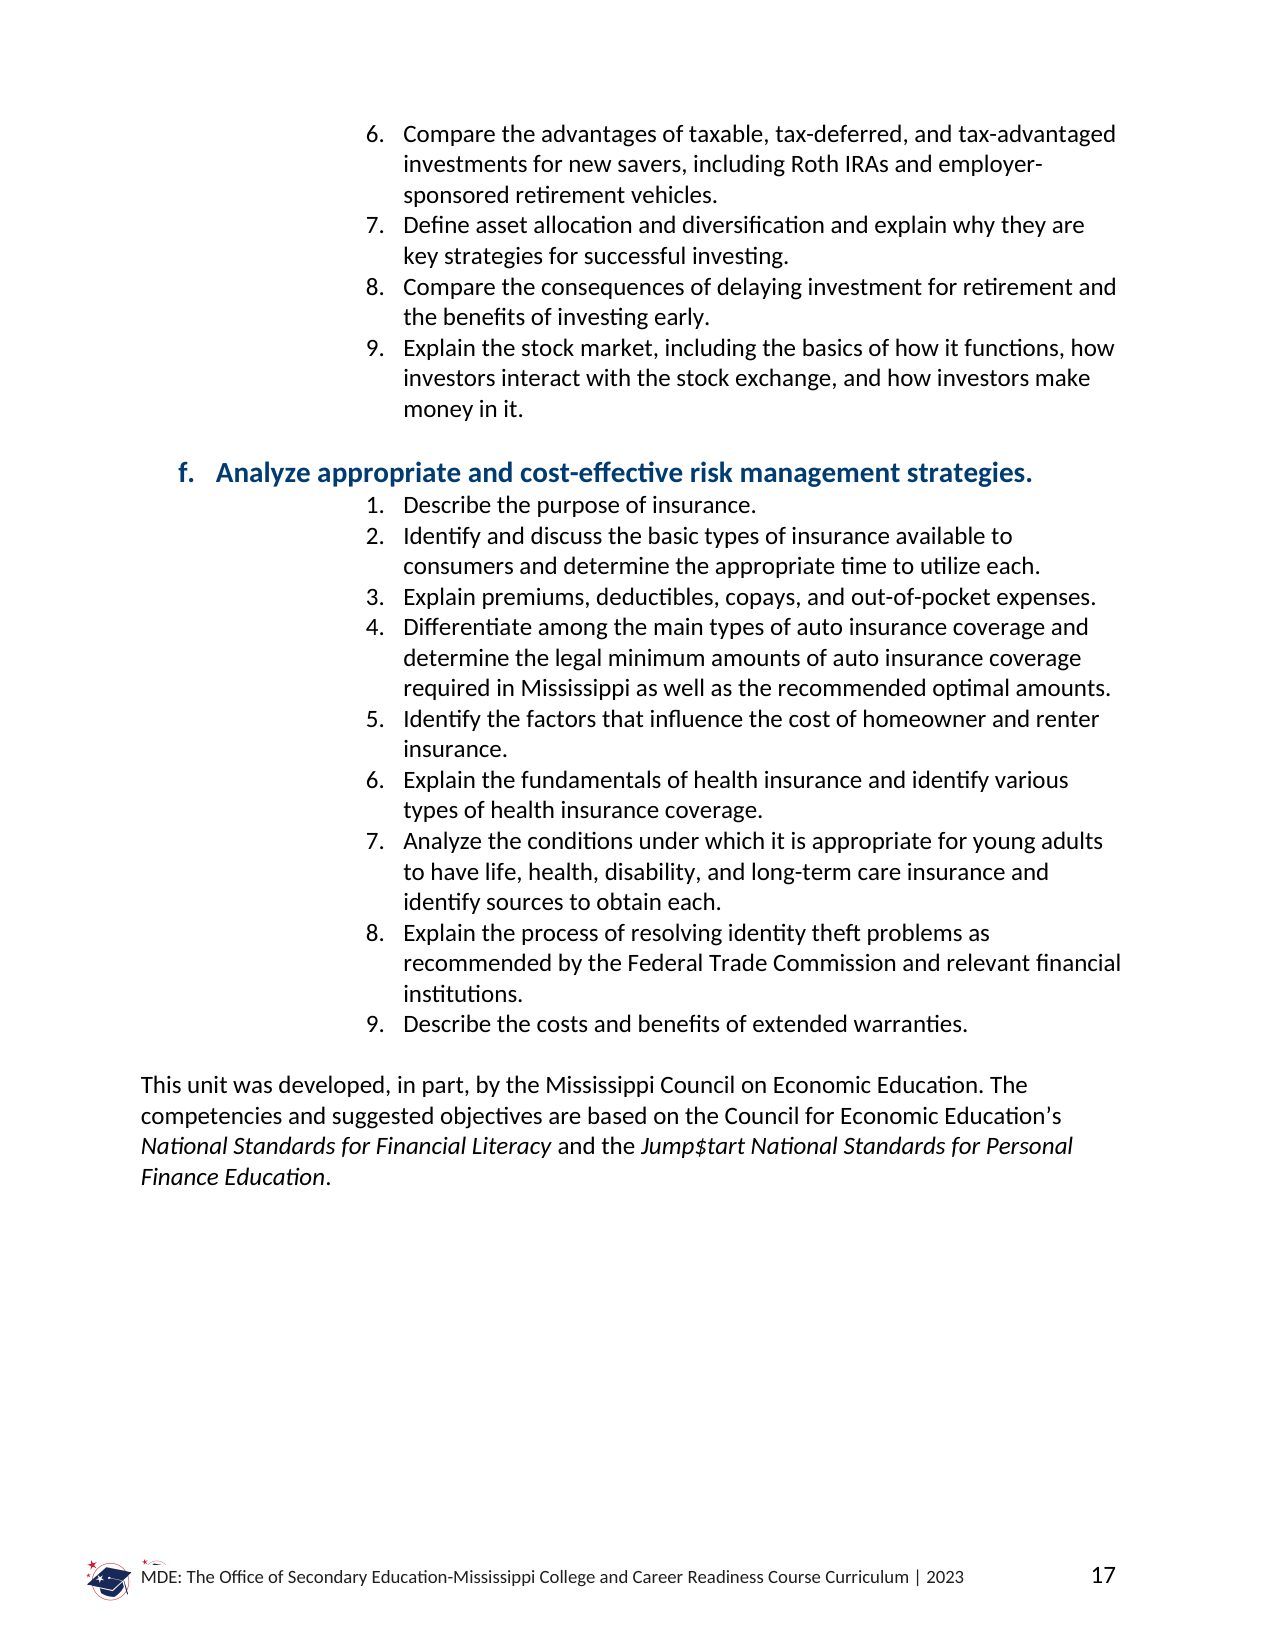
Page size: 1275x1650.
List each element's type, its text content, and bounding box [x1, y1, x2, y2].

list Analyze the conditions under which it is appropriate for young adults to have life, health, disability, and long-term care insurance and identify sources to obtain each. [366, 825, 1125, 917]
text This unit was developed, in part, by the Mississippi Council on Economic Education. The competencies and suggested objectives are based on the Council for Economic Education’s National Standards for Financial Literacy and the Jump$tart National Standards for Personal Finance Education. [141, 1069, 1125, 1191]
list Explain premiums, deductibles, copays, and out-of-pocket expenses. [366, 581, 1125, 612]
picture [85, 1560, 132, 1601]
list Identify the factors that influence the cost of homeowner and renter insurance. [366, 703, 1125, 764]
list Differentiate among the main types of auto insurance coverage and determine the legal minimum amounts of auto insurance coverage required in Mississippi as well as the recommended optimal amounts. [366, 612, 1125, 703]
list Explain the process of resolving identity theft problems as recommended by the Federal Trade Commission and relevant financial institutions. [366, 917, 1125, 1008]
list Describe the costs and benefits of extended warranties. [366, 1008, 1125, 1039]
list Define asset allocation and diversification and explain why they are key strategies for successful investing. [366, 210, 1125, 271]
list Compare the advantages of taxable, tax-deferred, and tax-advantaged investments for new savers, including Roth IRAs and employer-sponsored retirement vehicles. [366, 118, 1125, 210]
list Explain the stock market, including the basics of how it functions, how investors interact with the stock exchange, and how investors make money in it. [366, 332, 1125, 423]
picture [140, 1558, 171, 1586]
list Compare the consequences of delaying investment for retirement and the benefits of investing early. [366, 271, 1125, 332]
list Describe the purpose of insurance. [366, 489, 1125, 520]
list Explain the fundamentals of health insurance and identify various types of health insurance coverage. [366, 764, 1125, 825]
list Analyze appropriate and cost-effective risk management strategies. [178, 454, 1125, 489]
list Identify and discuss the basic types of insurance available to consumers and determine the appropriate time to utilize each. [366, 520, 1125, 581]
